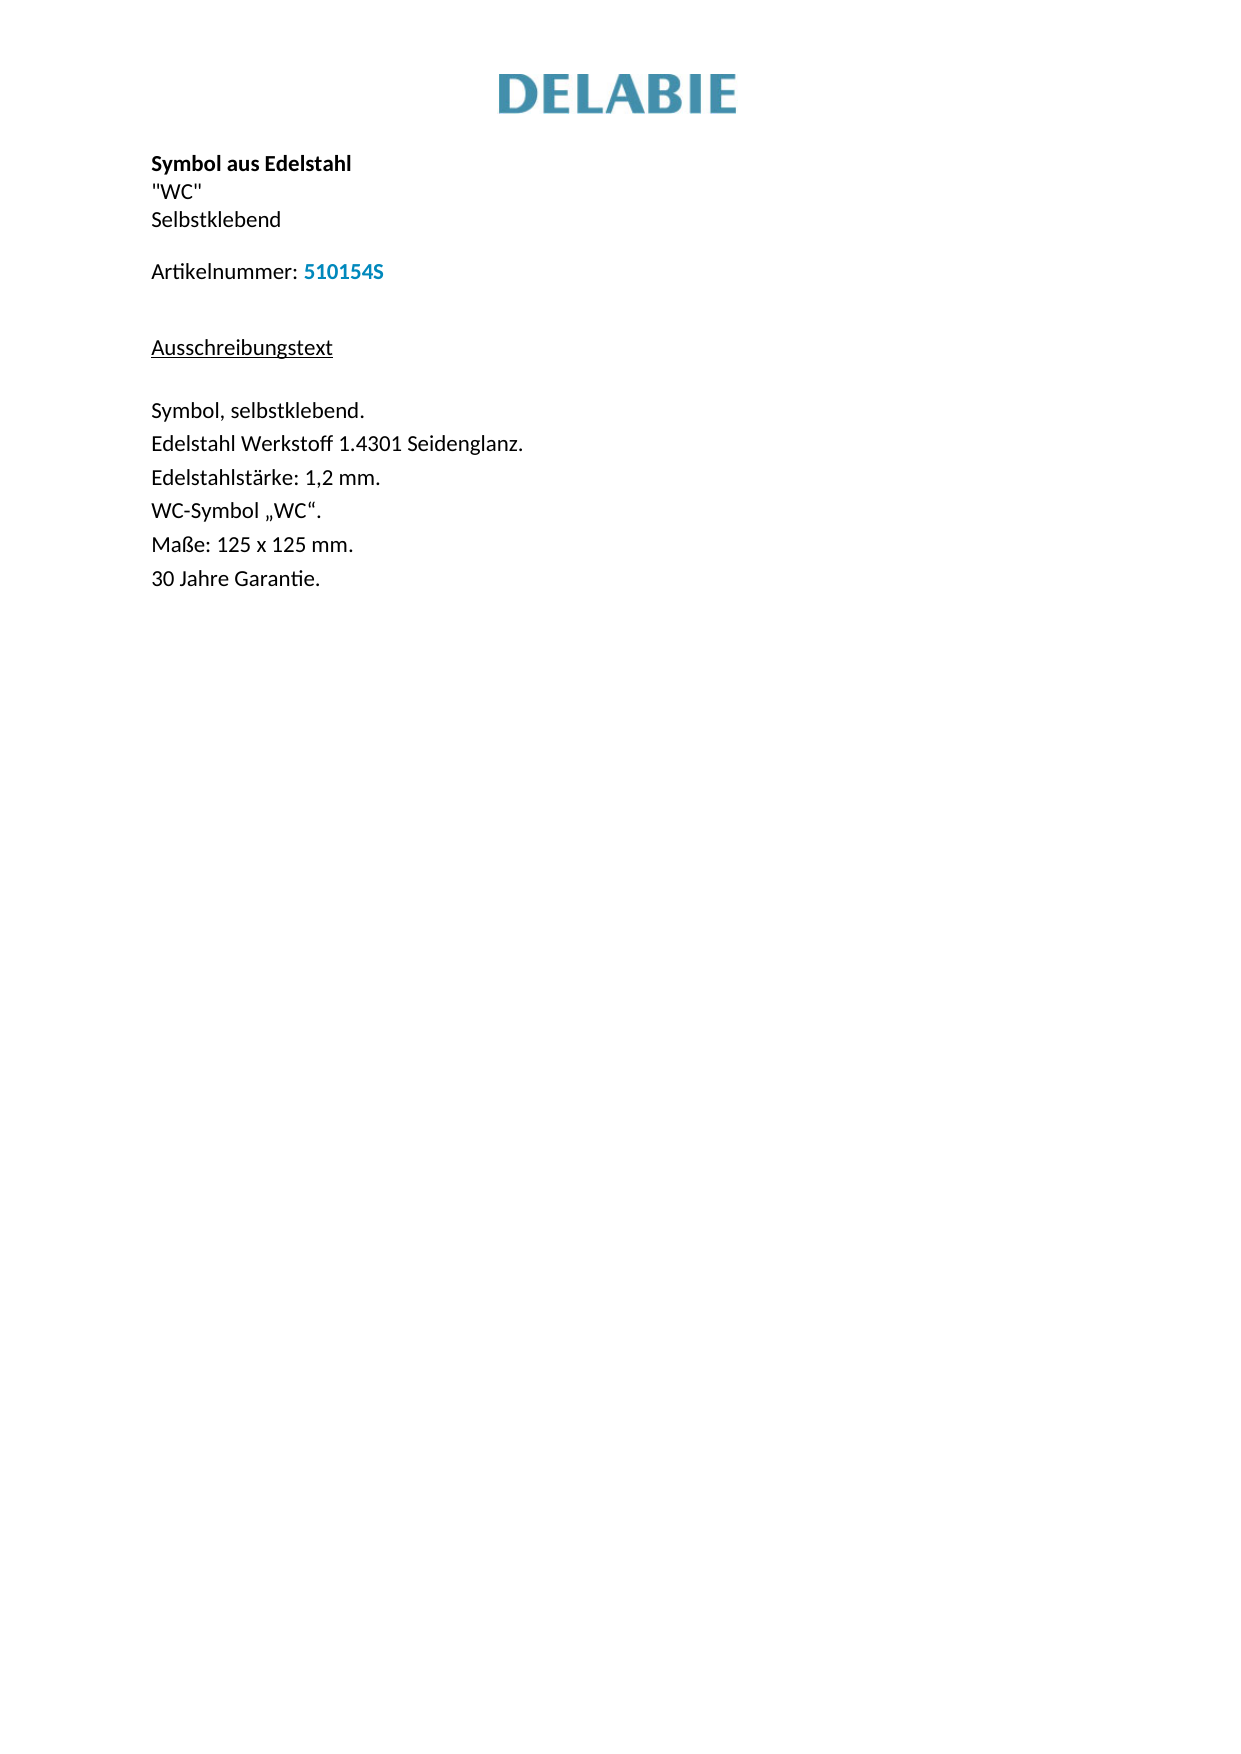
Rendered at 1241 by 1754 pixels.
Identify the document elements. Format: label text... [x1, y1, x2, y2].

text Edelstahl Werkstoff 1.4301 Seidenglanz. [151, 429, 1084, 458]
text 30 Jahre Garantie. [151, 564, 1084, 592]
text Symbol aus Edelstahl [151, 149, 1084, 177]
text Edelstahlstärke: 1,2 mm. [151, 463, 1084, 491]
text WC-Symbol „WC“. [151, 497, 1084, 525]
text Selbstklebend [151, 205, 1084, 233]
text "WC" [151, 177, 1084, 205]
text Artikelnummer: 510154S [151, 257, 1084, 285]
text Maße: 125 x 125 mm. [151, 530, 1084, 558]
picture [497, 74, 738, 114]
text Symbol, selbstklebend. [151, 396, 1084, 424]
text Ausschreibungstext [151, 333, 1084, 361]
